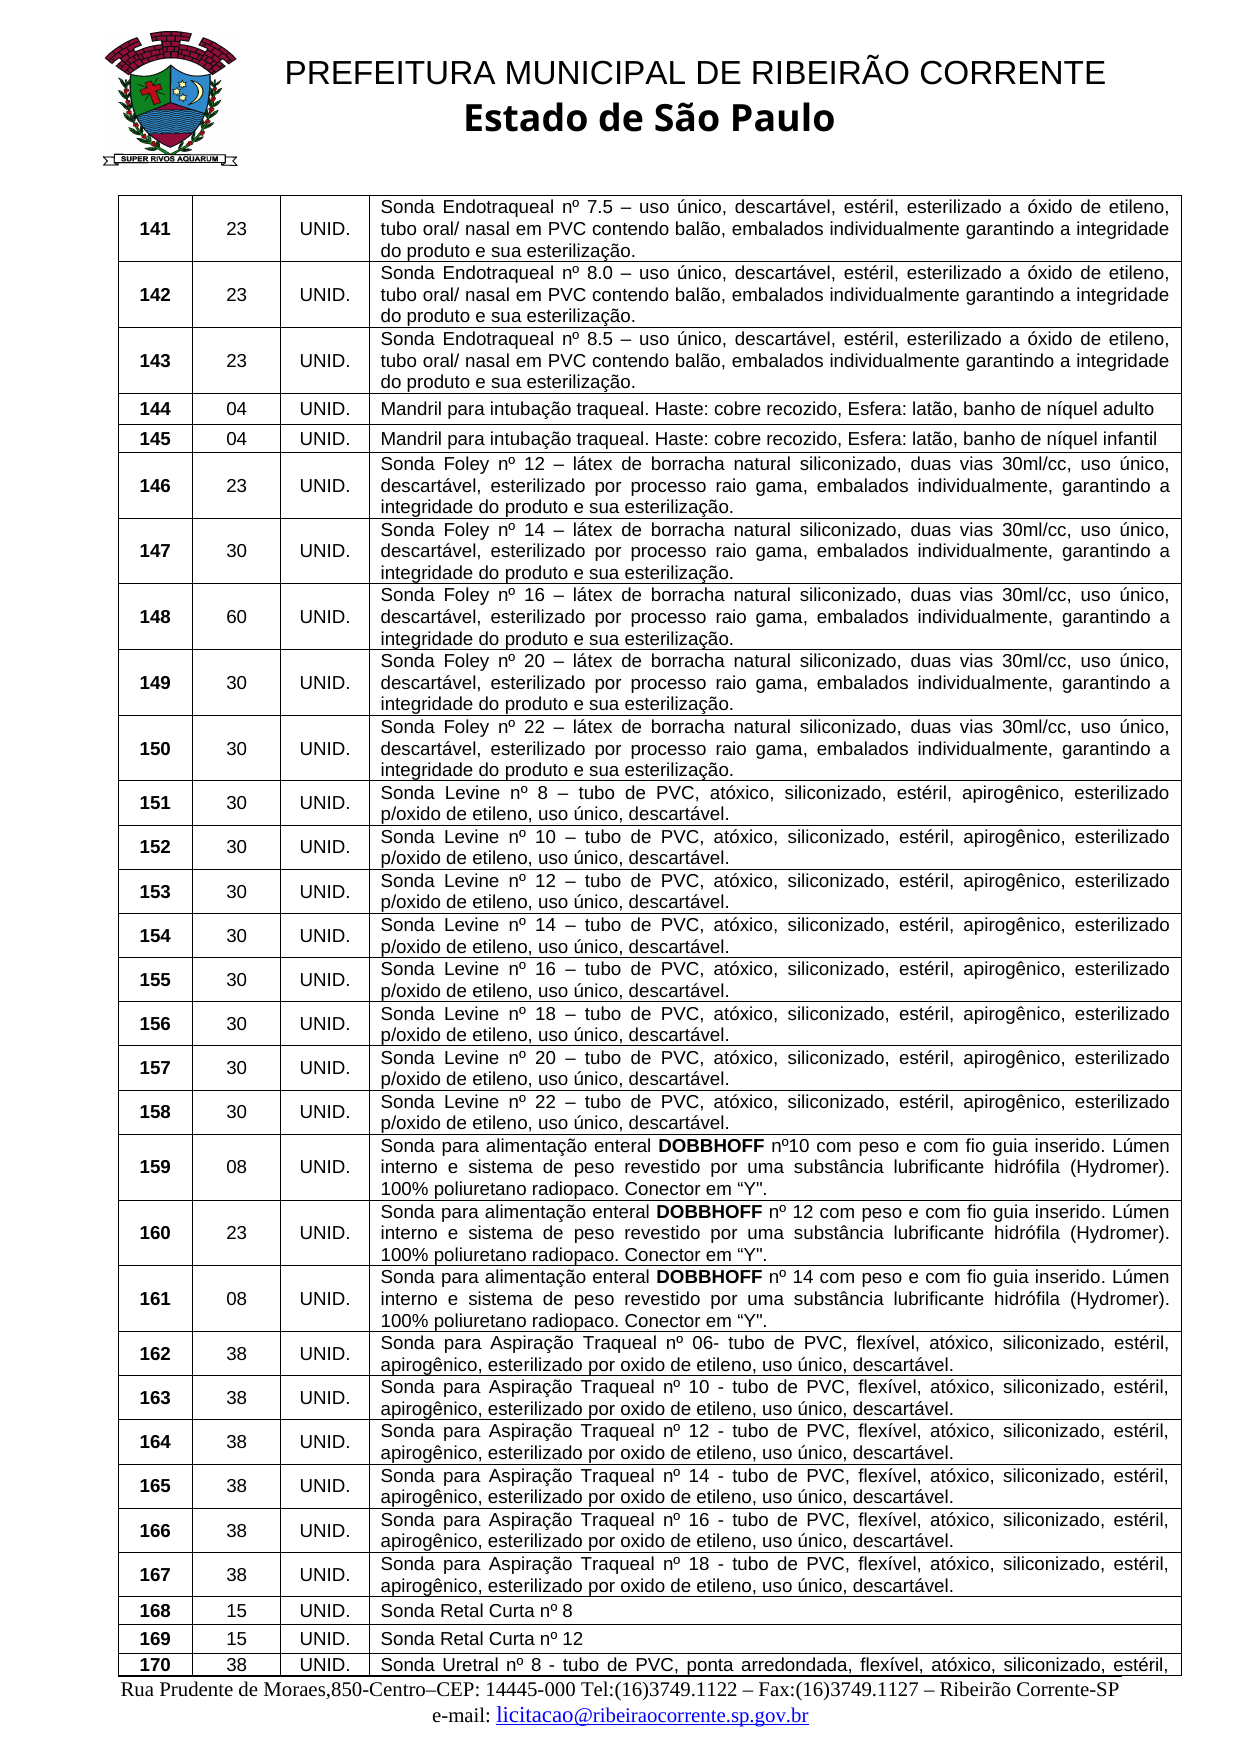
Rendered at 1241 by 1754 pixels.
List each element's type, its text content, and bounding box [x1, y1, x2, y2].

table_cell Sonda Endotraqueal nº 7.5 – uso único, descartável, estéril, esterilizado a óxido de etileno, tubo oral/ nasal em PVC contendo balão, embalados individualmente garantindo a integridade do produto e sua esterilização. [370, 196, 1181, 261]
table_cell 149 [119, 650, 192, 715]
table_cell UNID. [281, 1420, 369, 1463]
table_cell UNID. [281, 1201, 369, 1265]
table_cell 30 [193, 1046, 280, 1089]
table_cell 23 [193, 328, 280, 392]
table_cell Sonda Retal Curta nº 12 [370, 1625, 1181, 1652]
table_cell 30 [193, 958, 280, 1001]
table_cell 165 [119, 1465, 192, 1508]
table_cell 146 [119, 453, 192, 517]
table_cell 160 [119, 1201, 192, 1265]
table_cell 142 [119, 262, 192, 327]
table_cell UNID. [281, 1654, 369, 1675]
table_cell 157 [119, 1046, 192, 1089]
table_cell 143 [119, 328, 192, 392]
table_cell UNID. [281, 1509, 369, 1552]
table_cell 30 [193, 826, 280, 869]
table_cell 166 [119, 1509, 192, 1552]
table_cell UNID. [281, 425, 369, 452]
table_cell Mandril para intubação traqueal. Haste: cobre recozido, Esfera: latão, banho de níquel adulto [370, 394, 1181, 423]
table_cell 170 [119, 1654, 192, 1675]
table_cell Sonda Levine nº 14 – tubo de PVC, atóxico, siliconizado, estéril, apirogênico, esterilizado p/oxido de etileno, uso único, descartável. [370, 914, 1181, 957]
table_cell 23 [193, 196, 280, 261]
table_cell UNID. [281, 716, 369, 780]
table_cell 23 [193, 1201, 280, 1265]
table_cell 30 [193, 519, 280, 583]
table_cell Sonda para Aspiração Traqueal nº 10 - tubo de PVC, flexível, atóxico, siliconizado, estéril, apirogênico, esterilizado por oxido de etileno, uso único, descartável. [370, 1376, 1181, 1419]
table_cell 38 [193, 1376, 280, 1419]
table_cell 38 [193, 1509, 280, 1552]
table_cell 147 [119, 519, 192, 583]
table_cell UNID. [281, 1625, 369, 1652]
table_cell Sonda Endotraqueal nº 8.0 – uso único, descartável, estéril, esterilizado a óxido de etileno, tubo oral/ nasal em PVC contendo balão, embalados individualmente garantindo a integridade do produto e sua esterilização. [370, 262, 1181, 327]
table_cell Sonda para alimentação enteral DOBBHOFF nº 12 com peso e com fio guia inserido. Lúmen interno e sistema de peso revestido por uma substância lubrificante hidrófila (Hydromer). 100% poliuretano radiopaco. Conector em “Y". [370, 1201, 1181, 1265]
table_cell Mandril para intubação traqueal. Haste: cobre recozido, Esfera: latão, banho de níquel infantil [370, 425, 1181, 452]
table_cell 30 [193, 650, 280, 715]
table_cell 169 [119, 1625, 192, 1652]
table_cell Sonda para Aspiração Traqueal nº 16 - tubo de PVC, flexível, atóxico, siliconizado, estéril, apirogênico, esterilizado por oxido de etileno, uso único, descartável. [370, 1509, 1181, 1552]
table_cell 08 [193, 1135, 280, 1199]
table_cell Sonda Foley nº 20 – látex de borracha natural siliconizado, duas vias 30ml/cc, uso único, descartável, esterilizado por processo raio gama, embalados individualmente, garantindo a integridade do produto e sua esterilização. [370, 650, 1181, 715]
table_cell Sonda para alimentação enteral DOBBHOFF nº 14 com peso e com fio guia inserido. Lúmen interno e sistema de peso revestido por uma substância lubrificante hidrófila (Hydromer). 100% poliuretano radiopaco. Conector em “Y". [370, 1266, 1181, 1331]
table_cell UNID. [281, 453, 369, 517]
table_cell 38 [193, 1654, 280, 1675]
table_cell UNID. [281, 584, 369, 649]
table_cell UNID. [281, 1465, 369, 1508]
table_cell 38 [193, 1553, 280, 1596]
table_cell Sonda para alimentação enteral DOBBHOFF nº10 com peso e com fio guia inserido. Lúmen interno e sistema de peso revestido por uma substância lubrificante hidrófila (Hydromer). 100% poliuretano radiopaco. Conector em “Y". [370, 1135, 1181, 1199]
table_cell 150 [119, 716, 192, 780]
table_cell 148 [119, 584, 192, 649]
table_cell Sonda para Aspiração Traqueal nº 14 - tubo de PVC, flexível, atóxico, siliconizado, estéril, apirogênico, esterilizado por oxido de etileno, uso único, descartável. [370, 1465, 1181, 1508]
table_cell 154 [119, 914, 192, 957]
table_cell 159 [119, 1135, 192, 1199]
table_cell 30 [193, 914, 280, 957]
table_cell UNID. [281, 1091, 369, 1134]
table_cell UNID. [281, 958, 369, 1001]
table_cell 15 [193, 1597, 280, 1624]
table_cell UNID. [281, 826, 369, 869]
table_cell UNID. [281, 394, 369, 423]
table_cell UNID. [281, 1332, 369, 1375]
table_cell 163 [119, 1376, 192, 1419]
table_cell Sonda Foley nº 16 – látex de borracha natural siliconizado, duas vias 30ml/cc, uso único, descartável, esterilizado por processo raio gama, embalados individualmente, garantindo a integridade do produto e sua esterilização. [370, 584, 1181, 649]
table_cell 38 [193, 1332, 280, 1375]
table_cell 153 [119, 870, 192, 913]
table_cell 30 [193, 870, 280, 913]
table_cell Sonda para Aspiração Traqueal nº 12 - tubo de PVC, flexível, atóxico, siliconizado, estéril, apirogênico, esterilizado por oxido de etileno, uso único, descartável. [370, 1420, 1181, 1463]
table_cell 167 [119, 1553, 192, 1596]
table_cell Sonda Levine nº 16 – tubo de PVC, atóxico, siliconizado, estéril, apirogênico, esterilizado p/oxido de etileno, uso único, descartável. [370, 958, 1181, 1001]
table_cell 04 [193, 425, 280, 452]
table_cell UNID. [281, 1266, 369, 1331]
table_cell UNID. [281, 1553, 369, 1596]
table_cell 30 [193, 781, 280, 824]
table_cell 158 [119, 1091, 192, 1134]
table_cell UNID. [281, 1376, 369, 1419]
table_cell Sonda Levine nº 22 – tubo de PVC, atóxico, siliconizado, estéril, apirogênico, esterilizado p/oxido de etileno, uso único, descartável. [370, 1091, 1181, 1134]
table_cell 141 [119, 196, 192, 261]
table_cell Sonda Levine nº 12 – tubo de PVC, atóxico, siliconizado, estéril, apirogênico, esterilizado p/oxido de etileno, uso único, descartável. [370, 870, 1181, 913]
table_cell UNID. [281, 1002, 369, 1045]
table_cell 164 [119, 1420, 192, 1463]
table_cell Sonda Foley nº 22 – látex de borracha natural siliconizado, duas vias 30ml/cc, uso único, descartável, esterilizado por processo raio gama, embalados individualmente, garantindo a integridade do produto e sua esterilização. [370, 716, 1181, 780]
table_cell 23 [193, 453, 280, 517]
table_cell UNID. [281, 650, 369, 715]
table_cell 145 [119, 425, 192, 452]
table_cell UNID. [281, 870, 369, 913]
table_cell 38 [193, 1420, 280, 1463]
table_cell Sonda para Aspiração Traqueal nº 06- tubo de PVC, flexível, atóxico, siliconizado, estéril, apirogênico, esterilizado por oxido de etileno, uso único, descartável. [370, 1332, 1181, 1375]
table_cell 38 [193, 1465, 280, 1508]
table_cell 161 [119, 1266, 192, 1331]
table_cell 15 [193, 1625, 280, 1652]
table_cell 30 [193, 716, 280, 780]
table_cell UNID. [281, 519, 369, 583]
table_cell UNID. [281, 1046, 369, 1089]
table_cell Sonda Levine nº 8 – tubo de PVC, atóxico, siliconizado, estéril, apirogênico, esterilizado p/oxido de etileno, uso único, descartável. [370, 781, 1181, 824]
table_cell UNID. [281, 328, 369, 392]
table_cell 151 [119, 781, 192, 824]
picture [102, 31, 238, 166]
table_cell 30 [193, 1002, 280, 1045]
table_cell 152 [119, 826, 192, 869]
table_cell 23 [193, 262, 280, 327]
table_cell UNID. [281, 781, 369, 824]
table_cell 144 [119, 394, 192, 423]
table_cell Sonda Levine nº 18 – tubo de PVC, atóxico, siliconizado, estéril, apirogênico, esterilizado p/oxido de etileno, uso único, descartável. [370, 1002, 1181, 1045]
table_cell 155 [119, 958, 192, 1001]
table_cell UNID. [281, 196, 369, 261]
table_cell Sonda Retal Curta nº 8 [370, 1597, 1181, 1624]
table_cell 08 [193, 1266, 280, 1331]
table_cell Sonda Levine nº 10 – tubo de PVC, atóxico, siliconizado, estéril, apirogênico, esterilizado p/oxido de etileno, uso único, descartável. [370, 826, 1181, 869]
table_cell Sonda Foley nº 14 – látex de borracha natural siliconizado, duas vias 30ml/cc, uso único, descartável, esterilizado por processo raio gama, embalados individualmente, garantindo a integridade do produto e sua esterilização. [370, 519, 1181, 583]
table_cell 30 [193, 1091, 280, 1134]
table_cell Sonda Endotraqueal nº 8.5 – uso único, descartável, estéril, esterilizado a óxido de etileno, tubo oral/ nasal em PVC contendo balão, embalados individualmente garantindo a integridade do produto e sua esterilização. [370, 328, 1181, 392]
table_cell UNID. [281, 1135, 369, 1199]
table_cell 156 [119, 1002, 192, 1045]
table_cell Sonda Foley nº 12 – látex de borracha natural siliconizado, duas vias 30ml/cc, uso único, descartável, esterilizado por processo raio gama, embalados individualmente, garantindo a integridade do produto e sua esterilização. [370, 453, 1181, 517]
table_cell Sonda para Aspiração Traqueal nº 18 - tubo de PVC, flexível, atóxico, siliconizado, estéril, apirogênico, esterilizado por oxido de etileno, uso único, descartável. [370, 1553, 1181, 1596]
table_cell Sonda Levine nº 20 – tubo de PVC, atóxico, siliconizado, estéril, apirogênico, esterilizado p/oxido de etileno, uso único, descartável. [370, 1046, 1181, 1089]
table_cell 04 [193, 394, 280, 423]
table_cell UNID. [281, 1597, 369, 1624]
table_cell 60 [193, 584, 280, 649]
table_cell UNID. [281, 914, 369, 957]
table_cell 168 [119, 1597, 192, 1624]
table_cell 162 [119, 1332, 192, 1375]
table_cell UNID. [281, 262, 369, 327]
